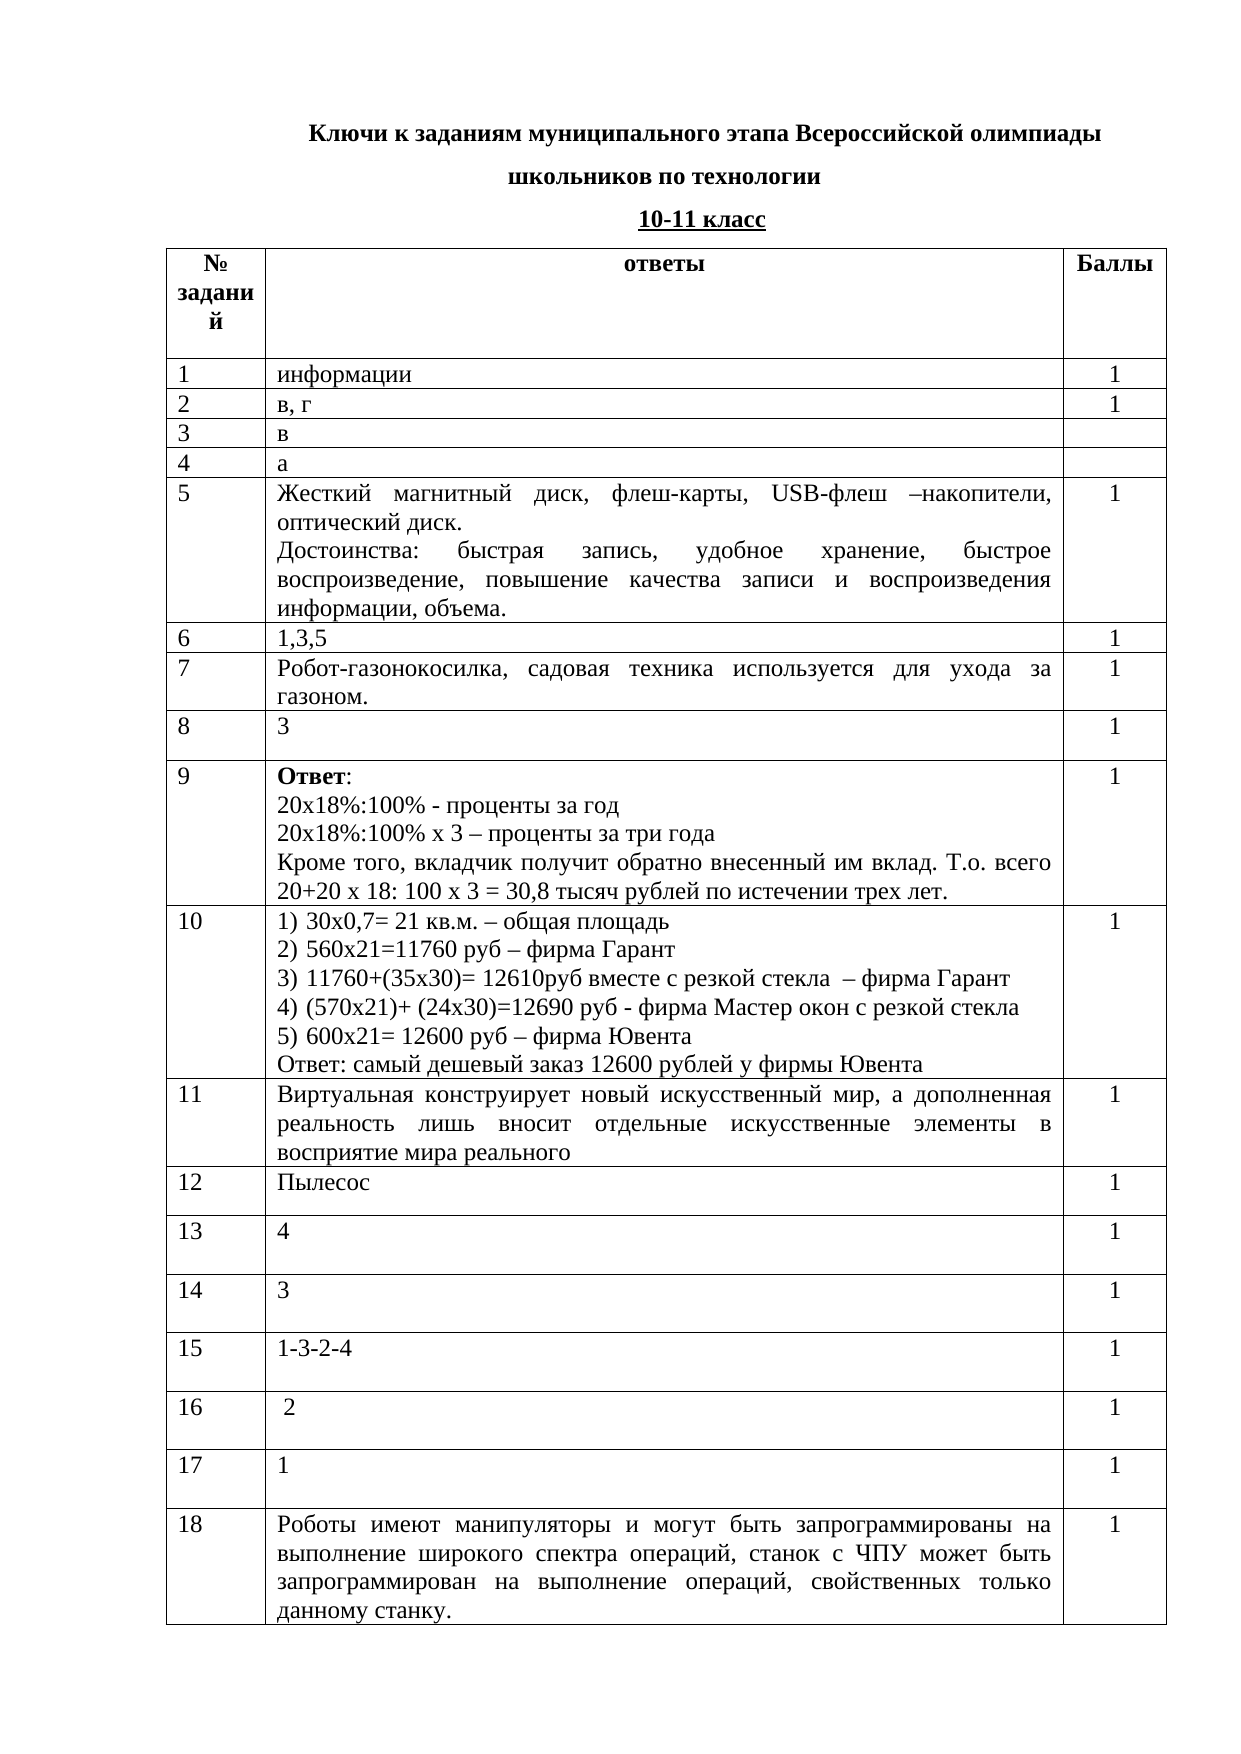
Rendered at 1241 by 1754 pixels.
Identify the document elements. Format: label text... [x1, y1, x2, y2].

table_cell 18 [167, 1509, 265, 1624]
table_cell 1-3-2-4 [266, 1333, 1063, 1391]
table_cell 2 [167, 389, 265, 417]
table_cell 30х0,7= 21 кв.м. – общая площадь 560х21=11760 руб – фирма Гарант 11760+(35х30)= 12610руб вместе с резкой стекла – фирма Гарант (570х21)+ (24х30)=12690 руб - фирма Мастер окон с резкой стекла 600х21= 12600 руб – фирма Ювента Ответ: самый дешевый заказ 12600 рублей у фирмы Ювента [266, 906, 1063, 1078]
table_cell 1 [1064, 1079, 1166, 1166]
table_cell 1 [1064, 1275, 1166, 1332]
table_cell 1 [1064, 1509, 1166, 1624]
table_cell 1 [1064, 1216, 1166, 1274]
table_cell 3 [167, 419, 265, 447]
table_cell 1 [1064, 906, 1166, 1078]
table_header № заданий [167, 249, 265, 358]
table_cell Робот-газонокосилка, садовая техника используется для ухода за газоном. [266, 653, 1063, 710]
table_cell 1 [1064, 653, 1166, 710]
table_cell [1064, 419, 1166, 447]
table_header ответы [266, 249, 1063, 358]
table_cell 6 [167, 623, 265, 652]
table_cell 14 [167, 1275, 265, 1332]
table_cell 12 [167, 1167, 265, 1215]
table_cell 5 [167, 478, 265, 622]
table_cell 1 [1064, 1450, 1166, 1508]
table_cell информации [266, 359, 1063, 388]
table_cell 9 [167, 761, 265, 905]
table_cell 1 [1064, 761, 1166, 905]
table_cell 15 [167, 1333, 265, 1391]
table_cell 1 [266, 1450, 1063, 1508]
table_cell 10 [167, 906, 265, 1078]
table_cell 8 [167, 711, 265, 760]
table_cell в, г [266, 389, 1063, 417]
table_cell 13 [167, 1216, 265, 1274]
table_cell 2 [266, 1392, 1063, 1449]
table_cell Жесткий магнитный диск, флеш-карты, USB-флеш –накопители, оптический диск. Достоинства: быстрая запись, удобное хранение, быстрое воспроизведение, повышение качества записи и воспроизведения информации, объема. [266, 478, 1063, 622]
table_cell 1 [1064, 389, 1166, 417]
table_cell а [266, 448, 1063, 477]
table_cell 1 [1064, 1392, 1166, 1449]
table_cell 1 [1064, 711, 1166, 760]
table_cell 3 [266, 1275, 1063, 1332]
table_cell 4 [266, 1216, 1063, 1274]
table_cell 1 [1064, 478, 1166, 622]
table_cell Ответ: 20х18%:100% - проценты за год 20х18%:100% х 3 – проценты за три года Кроме того, вкладчик получит обратно внесенный им вклад. Т.о. всего 20+20 х 18: 100 х 3 = 30,8 тысяч рублей по истечении трех лет. [266, 761, 1063, 905]
table_cell 3 [266, 711, 1063, 760]
table_cell 1 [1064, 1333, 1166, 1391]
table_cell в [266, 419, 1063, 447]
table_cell 1 [1064, 359, 1166, 388]
table_cell 16 [167, 1392, 265, 1449]
table_cell 4 [167, 448, 265, 477]
table_cell 17 [167, 1450, 265, 1508]
table_cell 7 [167, 653, 265, 710]
text Ключи к заданиям муниципального этапа Всероссийской олимпиады школьников по технологии [177, 118, 1152, 190]
table_cell 11 [167, 1079, 265, 1166]
text 10-11 класс [177, 204, 1152, 233]
table_header Баллы [1064, 249, 1166, 358]
table_cell Виртуальная конструирует новый искусственный мир, а дополненная реальность лишь вносит отдельные искусственные элементы в восприятие мира реального [266, 1079, 1063, 1166]
table_cell 1 [167, 359, 265, 388]
table_cell Пылесос [266, 1167, 1063, 1215]
table_cell 1,3,5 [266, 623, 1063, 652]
table_cell 1 [1064, 1167, 1166, 1215]
table_cell 1 [1064, 623, 1166, 652]
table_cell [266, 1509, 1063, 1624]
table_cell [1064, 448, 1166, 477]
